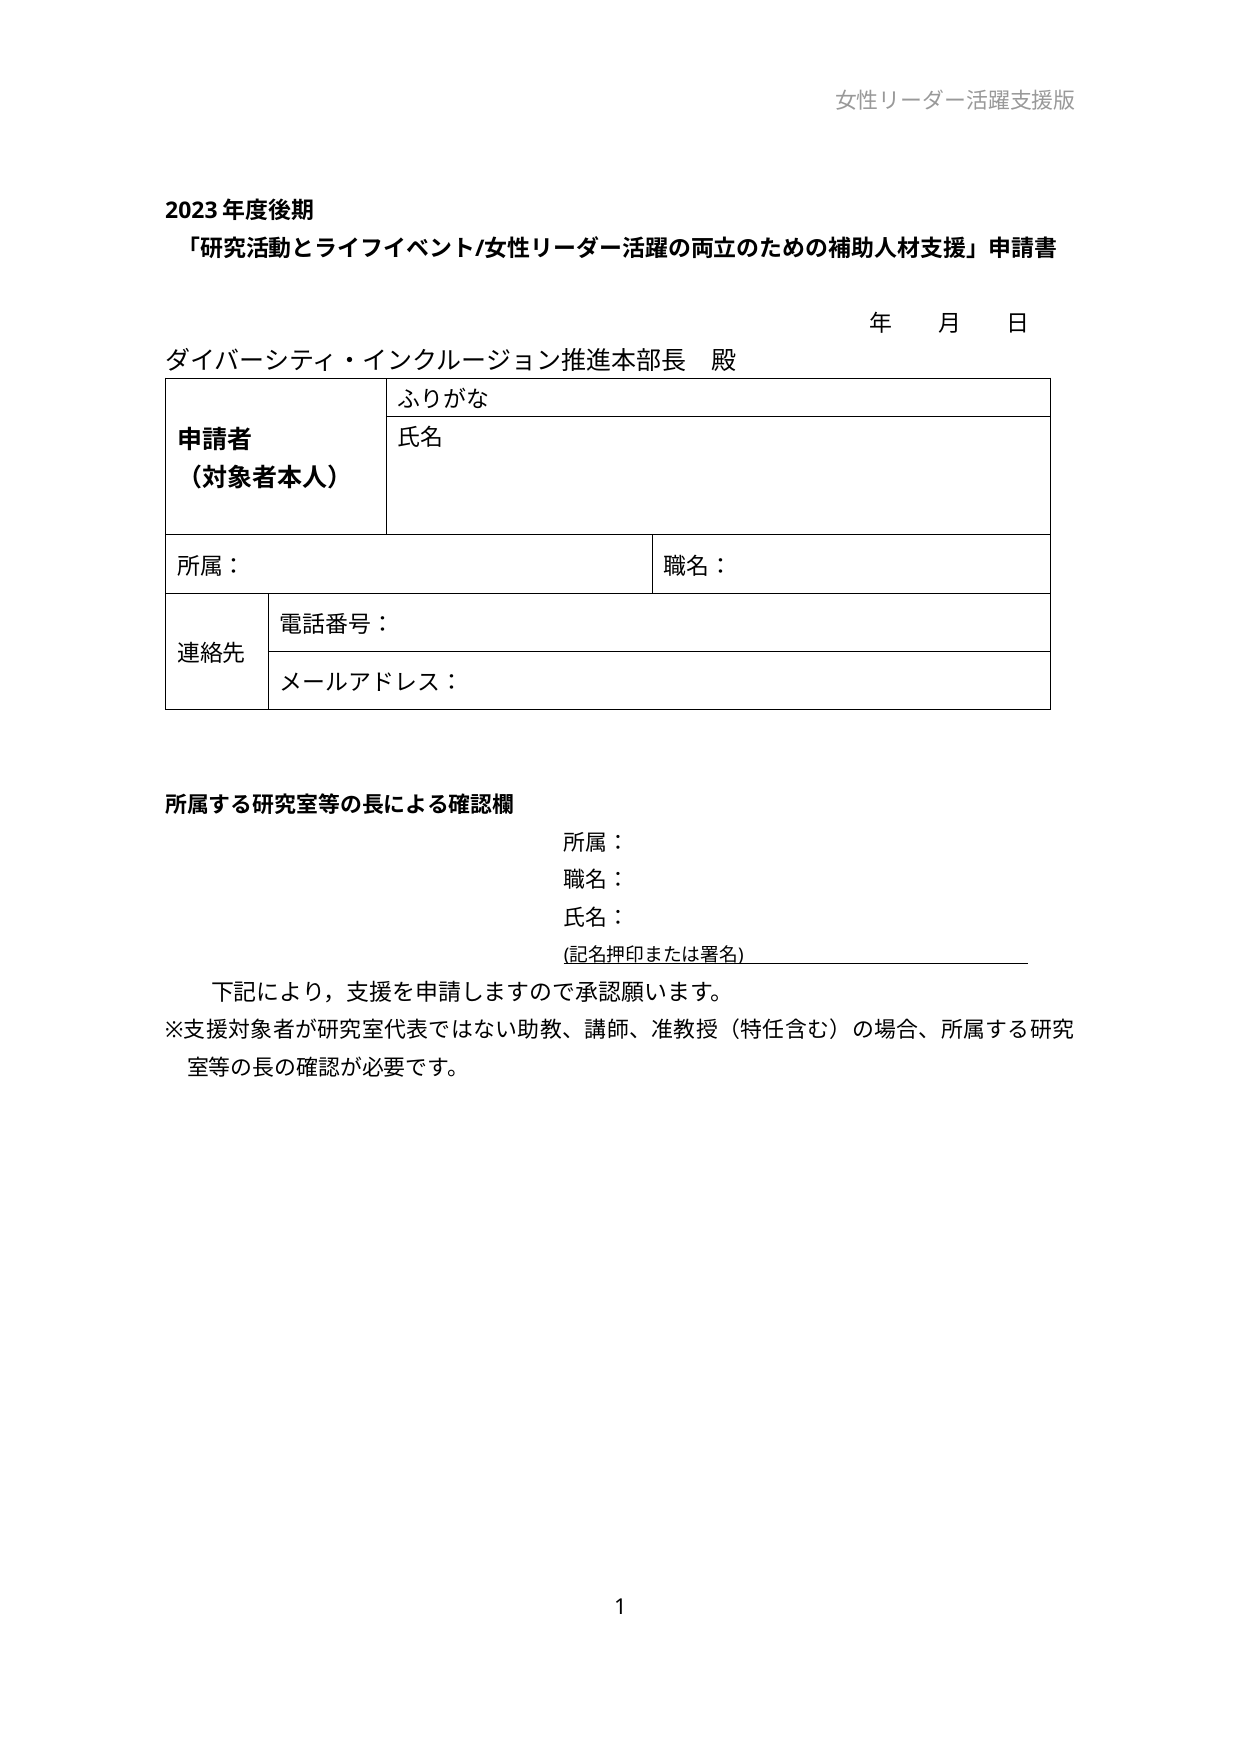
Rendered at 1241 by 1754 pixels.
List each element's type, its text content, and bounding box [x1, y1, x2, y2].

text 年 月 日 [165, 303, 1029, 340]
text 氏名： [563, 897, 1075, 934]
text ※支援対象者が研究室代表ではない助教、講師、准教授（特任含む）の場合、所属する研究室等の長の確認が必要です。 [165, 1009, 1075, 1084]
text ダイバーシティ・インクルージョン推進本部長 殿 [165, 340, 1075, 378]
table_cell 電話番号： [269, 594, 1050, 651]
table_cell 職名： [653, 535, 1050, 593]
text 2023年度後期 [165, 190, 1069, 228]
text (記名押印または署名) [563, 934, 1075, 972]
text 所属する研究室等の長による確認欄 [165, 784, 1075, 822]
table_header 申請者 （対象者本人） [166, 379, 386, 534]
text 所属： [563, 822, 1075, 859]
text 「研究活動とライフイベント/女性リーダー活躍の両立のための補助人材支援」申請書 [165, 228, 1069, 265]
table_cell メールアドレス： [269, 652, 1050, 708]
table_cell 氏名 [387, 417, 1050, 534]
table_header ふりがな [387, 379, 1050, 416]
table_cell 連絡先 [166, 594, 268, 708]
text 下記により，支援を申請しますので承認願います。 [165, 972, 1075, 1009]
table_cell 所属： [166, 535, 652, 593]
text 職名： [563, 859, 1075, 897]
